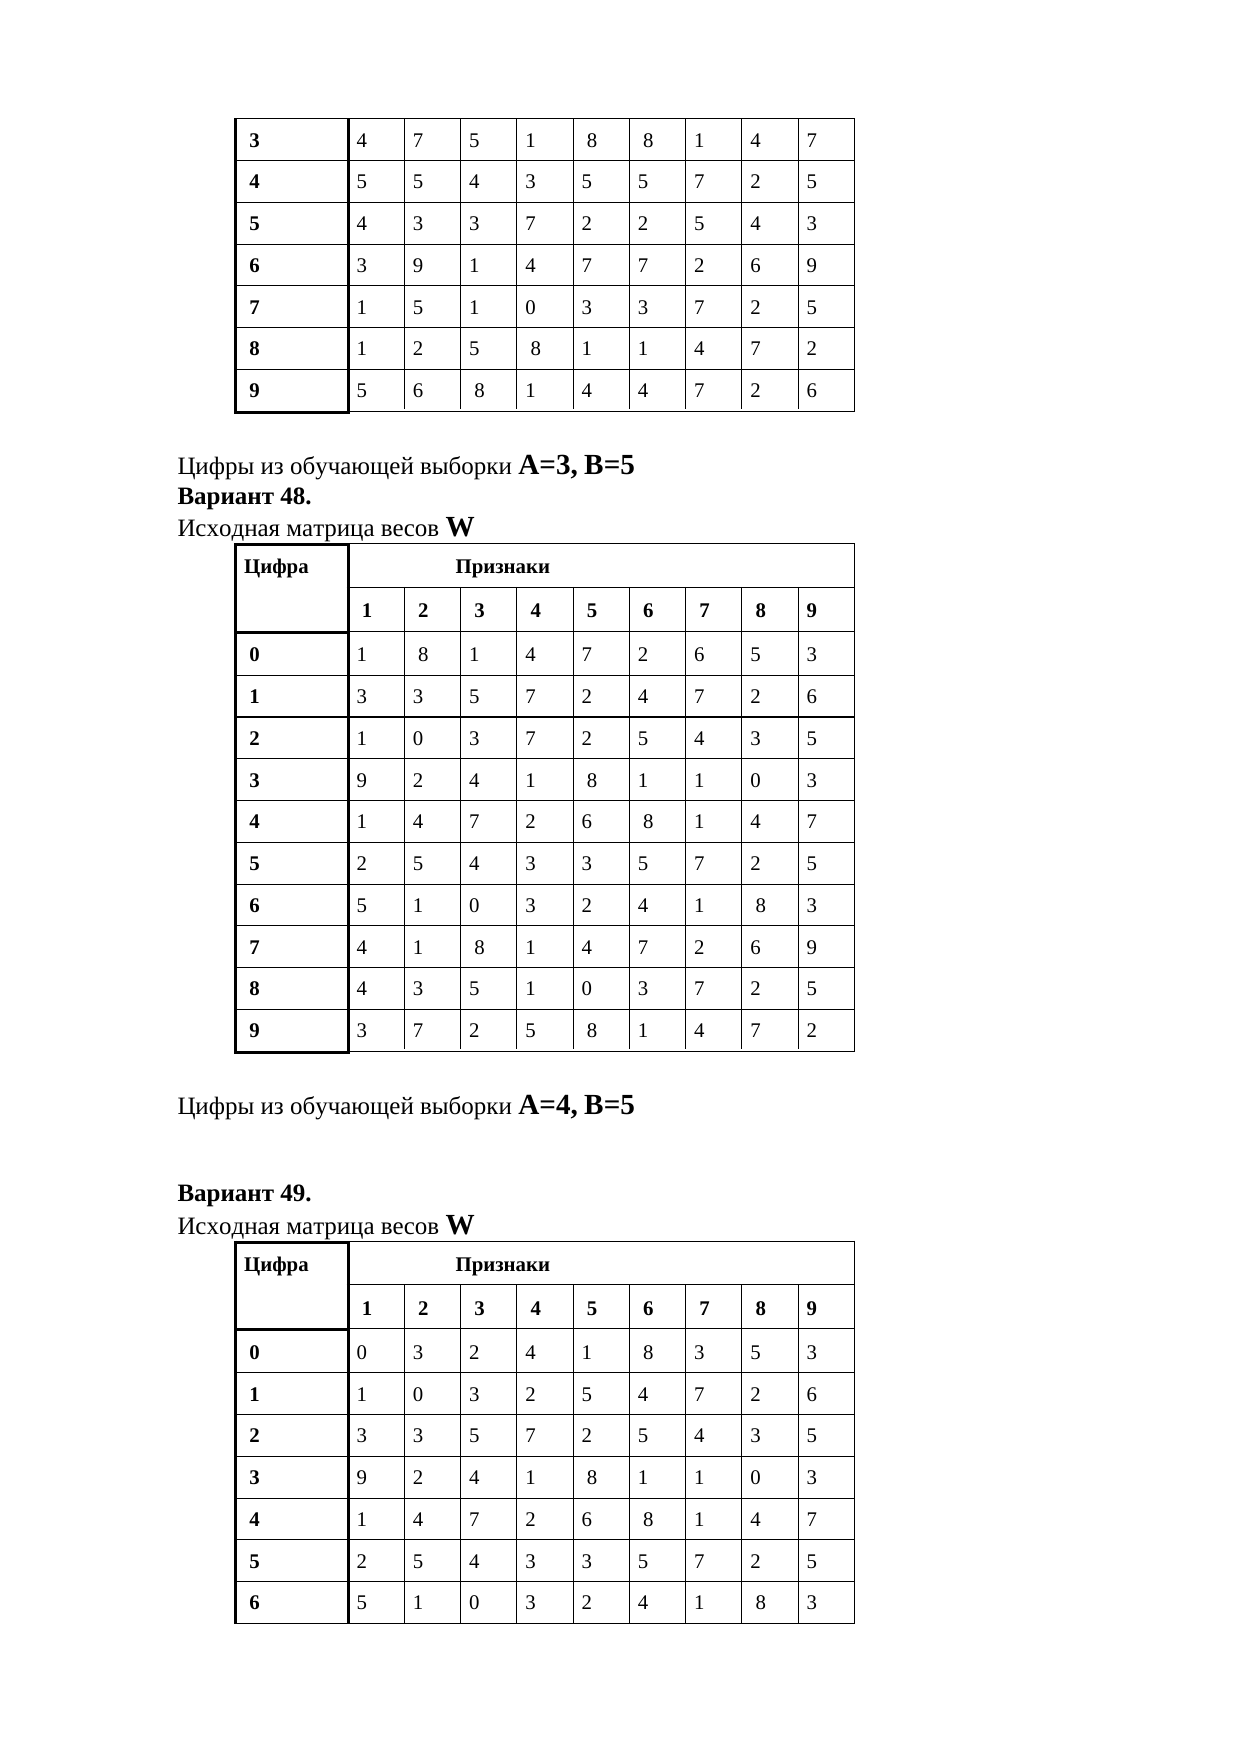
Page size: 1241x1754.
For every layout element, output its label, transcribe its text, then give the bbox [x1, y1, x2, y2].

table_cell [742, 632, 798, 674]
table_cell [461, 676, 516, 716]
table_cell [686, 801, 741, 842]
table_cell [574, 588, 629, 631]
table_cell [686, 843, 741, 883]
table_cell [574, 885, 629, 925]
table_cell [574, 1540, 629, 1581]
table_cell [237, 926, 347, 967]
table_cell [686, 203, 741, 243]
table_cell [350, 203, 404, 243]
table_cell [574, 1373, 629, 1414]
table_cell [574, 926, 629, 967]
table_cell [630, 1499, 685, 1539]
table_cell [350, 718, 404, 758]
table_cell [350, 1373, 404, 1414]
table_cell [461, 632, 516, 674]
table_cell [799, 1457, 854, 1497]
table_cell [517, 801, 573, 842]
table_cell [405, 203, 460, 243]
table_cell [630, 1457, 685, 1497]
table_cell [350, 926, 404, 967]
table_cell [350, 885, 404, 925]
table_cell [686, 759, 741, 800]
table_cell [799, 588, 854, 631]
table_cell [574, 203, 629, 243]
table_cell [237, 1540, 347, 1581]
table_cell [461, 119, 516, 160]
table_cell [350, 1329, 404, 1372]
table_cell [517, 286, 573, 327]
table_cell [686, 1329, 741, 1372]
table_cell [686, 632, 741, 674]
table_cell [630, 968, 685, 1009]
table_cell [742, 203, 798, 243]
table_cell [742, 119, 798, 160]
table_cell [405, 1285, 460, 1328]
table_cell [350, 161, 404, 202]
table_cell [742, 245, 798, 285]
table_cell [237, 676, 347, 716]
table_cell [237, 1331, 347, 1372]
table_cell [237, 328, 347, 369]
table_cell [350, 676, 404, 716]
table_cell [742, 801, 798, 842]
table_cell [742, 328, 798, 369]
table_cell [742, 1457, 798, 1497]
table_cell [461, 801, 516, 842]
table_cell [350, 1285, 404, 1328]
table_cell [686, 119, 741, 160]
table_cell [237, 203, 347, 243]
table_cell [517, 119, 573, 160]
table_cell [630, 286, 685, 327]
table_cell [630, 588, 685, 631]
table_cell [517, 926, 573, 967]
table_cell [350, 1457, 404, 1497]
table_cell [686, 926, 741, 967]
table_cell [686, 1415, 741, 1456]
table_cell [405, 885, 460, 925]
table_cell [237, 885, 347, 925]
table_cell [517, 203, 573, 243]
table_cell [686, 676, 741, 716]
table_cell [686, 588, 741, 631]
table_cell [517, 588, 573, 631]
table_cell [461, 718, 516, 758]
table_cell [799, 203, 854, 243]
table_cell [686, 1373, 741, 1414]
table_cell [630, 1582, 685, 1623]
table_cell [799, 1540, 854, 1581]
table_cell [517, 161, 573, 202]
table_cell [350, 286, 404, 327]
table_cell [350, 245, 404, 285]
text Вариант 48. [177, 481, 1152, 509]
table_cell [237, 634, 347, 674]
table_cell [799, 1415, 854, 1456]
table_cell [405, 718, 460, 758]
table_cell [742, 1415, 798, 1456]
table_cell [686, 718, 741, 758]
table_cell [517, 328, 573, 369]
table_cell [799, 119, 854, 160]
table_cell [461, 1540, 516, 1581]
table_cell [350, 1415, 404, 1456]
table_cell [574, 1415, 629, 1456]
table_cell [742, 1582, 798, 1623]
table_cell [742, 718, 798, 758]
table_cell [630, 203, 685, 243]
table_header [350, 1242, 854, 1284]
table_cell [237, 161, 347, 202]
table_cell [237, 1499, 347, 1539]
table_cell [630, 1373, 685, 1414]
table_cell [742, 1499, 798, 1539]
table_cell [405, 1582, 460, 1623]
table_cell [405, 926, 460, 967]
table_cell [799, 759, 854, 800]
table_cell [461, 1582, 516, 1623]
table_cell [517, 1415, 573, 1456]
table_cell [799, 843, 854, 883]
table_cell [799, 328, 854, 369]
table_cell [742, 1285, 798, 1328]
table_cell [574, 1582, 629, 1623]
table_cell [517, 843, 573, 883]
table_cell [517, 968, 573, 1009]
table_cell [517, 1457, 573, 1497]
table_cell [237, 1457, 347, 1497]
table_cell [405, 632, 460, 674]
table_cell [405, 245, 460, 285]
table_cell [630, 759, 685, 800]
text Исходная матрица весов W [177, 509, 1152, 543]
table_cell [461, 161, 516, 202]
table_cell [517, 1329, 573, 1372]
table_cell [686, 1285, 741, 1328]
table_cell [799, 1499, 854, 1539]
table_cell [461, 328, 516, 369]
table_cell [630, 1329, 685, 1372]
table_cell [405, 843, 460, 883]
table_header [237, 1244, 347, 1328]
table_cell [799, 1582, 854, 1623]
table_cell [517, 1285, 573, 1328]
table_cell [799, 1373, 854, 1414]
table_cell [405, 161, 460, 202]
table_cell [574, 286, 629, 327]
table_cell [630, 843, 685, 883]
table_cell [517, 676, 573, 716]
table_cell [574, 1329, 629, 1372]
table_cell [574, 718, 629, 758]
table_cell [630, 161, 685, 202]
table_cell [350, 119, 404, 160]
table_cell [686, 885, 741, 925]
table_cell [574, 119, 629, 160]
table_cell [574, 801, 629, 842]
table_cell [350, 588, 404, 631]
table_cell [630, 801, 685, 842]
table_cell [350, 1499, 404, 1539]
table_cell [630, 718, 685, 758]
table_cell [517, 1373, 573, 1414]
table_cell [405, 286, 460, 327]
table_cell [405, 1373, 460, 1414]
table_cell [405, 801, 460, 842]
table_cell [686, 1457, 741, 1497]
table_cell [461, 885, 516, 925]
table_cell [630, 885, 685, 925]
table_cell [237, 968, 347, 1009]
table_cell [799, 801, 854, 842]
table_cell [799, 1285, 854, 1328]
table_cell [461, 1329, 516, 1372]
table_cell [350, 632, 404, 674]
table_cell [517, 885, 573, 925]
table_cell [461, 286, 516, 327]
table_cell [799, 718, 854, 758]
text Исходная матрица весов W [177, 1207, 1152, 1241]
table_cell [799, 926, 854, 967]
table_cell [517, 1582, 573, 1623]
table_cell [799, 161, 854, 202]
text Цифры из обучающей выборки A=3, B=5 [177, 447, 1152, 481]
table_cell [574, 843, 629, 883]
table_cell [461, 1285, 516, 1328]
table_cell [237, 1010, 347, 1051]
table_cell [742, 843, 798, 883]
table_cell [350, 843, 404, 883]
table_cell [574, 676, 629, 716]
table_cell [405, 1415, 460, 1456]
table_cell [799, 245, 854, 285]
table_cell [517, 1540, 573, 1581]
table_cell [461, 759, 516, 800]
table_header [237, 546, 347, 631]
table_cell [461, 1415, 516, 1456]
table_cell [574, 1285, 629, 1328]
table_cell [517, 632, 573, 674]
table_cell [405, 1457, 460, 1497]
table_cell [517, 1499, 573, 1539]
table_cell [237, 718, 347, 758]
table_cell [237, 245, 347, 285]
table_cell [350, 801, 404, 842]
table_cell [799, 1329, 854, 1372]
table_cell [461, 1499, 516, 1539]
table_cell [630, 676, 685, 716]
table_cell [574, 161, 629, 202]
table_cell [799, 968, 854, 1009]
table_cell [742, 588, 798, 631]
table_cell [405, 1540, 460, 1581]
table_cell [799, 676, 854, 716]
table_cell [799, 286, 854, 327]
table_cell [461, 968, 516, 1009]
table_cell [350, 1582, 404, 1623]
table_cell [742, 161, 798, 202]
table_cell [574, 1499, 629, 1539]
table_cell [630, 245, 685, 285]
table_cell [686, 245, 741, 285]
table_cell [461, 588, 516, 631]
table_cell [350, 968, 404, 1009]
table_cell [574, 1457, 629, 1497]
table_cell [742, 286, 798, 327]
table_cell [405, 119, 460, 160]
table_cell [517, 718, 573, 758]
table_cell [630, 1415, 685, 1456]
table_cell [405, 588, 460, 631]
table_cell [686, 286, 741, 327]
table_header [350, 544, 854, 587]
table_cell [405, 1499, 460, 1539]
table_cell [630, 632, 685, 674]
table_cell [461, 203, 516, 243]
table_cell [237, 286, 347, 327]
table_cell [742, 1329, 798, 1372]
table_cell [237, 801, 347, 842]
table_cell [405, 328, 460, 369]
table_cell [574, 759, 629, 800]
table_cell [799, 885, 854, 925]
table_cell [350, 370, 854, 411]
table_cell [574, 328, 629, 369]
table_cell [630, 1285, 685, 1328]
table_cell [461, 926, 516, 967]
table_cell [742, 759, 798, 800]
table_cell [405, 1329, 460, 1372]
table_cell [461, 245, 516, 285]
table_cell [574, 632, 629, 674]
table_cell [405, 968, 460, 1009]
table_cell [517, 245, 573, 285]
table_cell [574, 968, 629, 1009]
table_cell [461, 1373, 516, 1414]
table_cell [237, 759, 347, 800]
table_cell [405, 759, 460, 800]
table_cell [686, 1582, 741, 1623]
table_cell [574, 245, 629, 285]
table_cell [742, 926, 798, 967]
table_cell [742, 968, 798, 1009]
text Цифры из обучающей выборки A=4, B=5 [177, 1087, 1152, 1121]
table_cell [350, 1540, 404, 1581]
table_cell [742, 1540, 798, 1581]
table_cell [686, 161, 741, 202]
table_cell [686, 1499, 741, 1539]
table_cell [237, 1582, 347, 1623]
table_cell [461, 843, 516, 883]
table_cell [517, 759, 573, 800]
text Вариант 49. [177, 1178, 1152, 1207]
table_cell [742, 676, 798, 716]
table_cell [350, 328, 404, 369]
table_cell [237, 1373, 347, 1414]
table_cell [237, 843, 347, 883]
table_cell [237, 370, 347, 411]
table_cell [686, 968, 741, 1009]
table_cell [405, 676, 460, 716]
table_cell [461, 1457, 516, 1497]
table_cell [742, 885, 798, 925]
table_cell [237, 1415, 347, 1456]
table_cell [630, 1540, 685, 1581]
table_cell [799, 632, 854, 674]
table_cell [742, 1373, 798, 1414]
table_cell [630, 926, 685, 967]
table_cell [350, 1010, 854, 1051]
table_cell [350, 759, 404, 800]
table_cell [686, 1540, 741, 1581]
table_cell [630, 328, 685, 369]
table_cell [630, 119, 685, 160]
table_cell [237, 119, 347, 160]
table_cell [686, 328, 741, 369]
